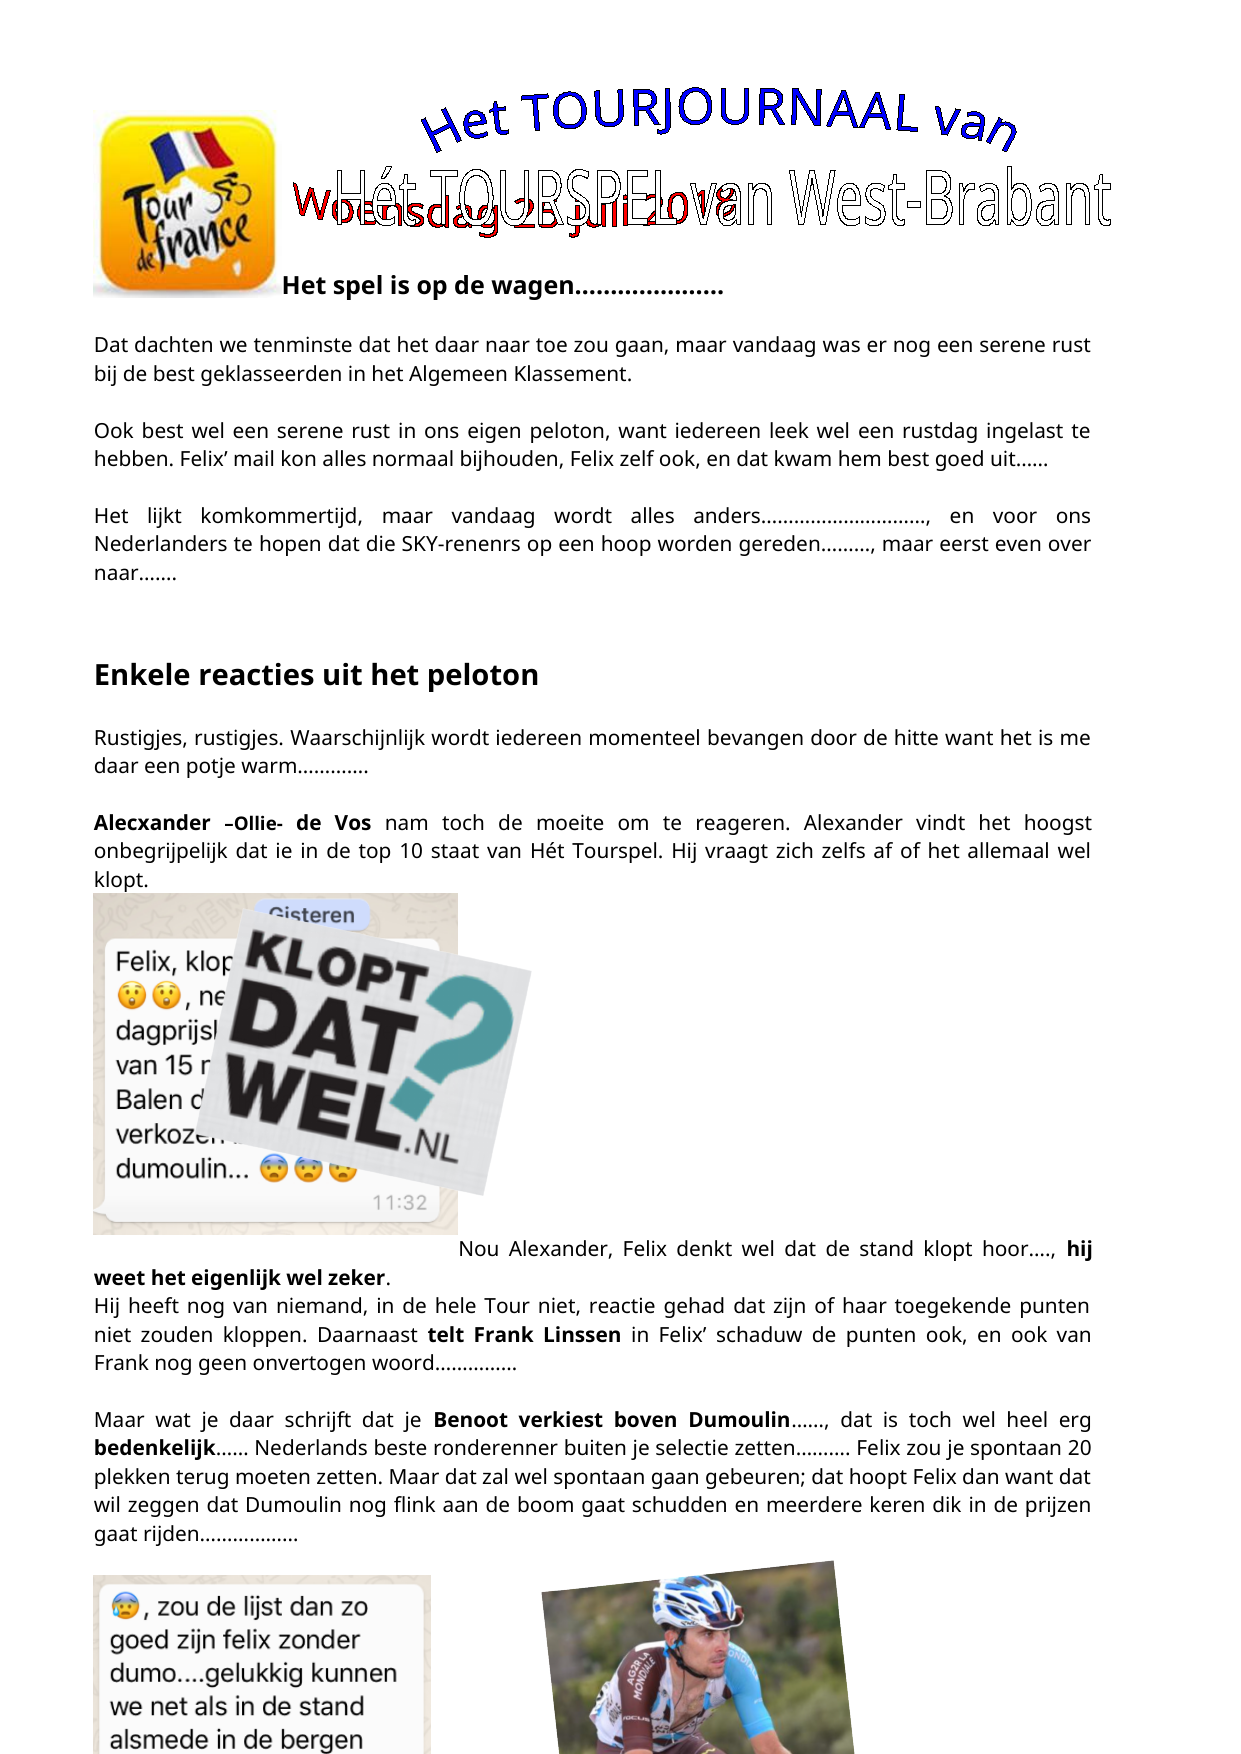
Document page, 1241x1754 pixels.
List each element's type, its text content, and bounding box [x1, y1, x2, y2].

text Het lijkt komkommertijd, maar vandaag wordt alles anders…………………………, en voor ons Nederlanders te hopen dat die SKY-renenrs op een hoop worden gereden………, maar eerst even over naar……. [94, 501, 1093, 586]
picture [542, 1561, 854, 1754]
text Nou Alexander, Felix denkt wel dat de stand klopt hoor…., hij weet het eigenlijk wel zeker. [94, 1234, 1093, 1291]
text Het spel is op de wagen………………… [94, 268, 1093, 302]
picture [93, 1575, 431, 1754]
text Ook best wel een serene rust in ons eigen peloton, want iedereen leek wel een rustdag ingelast te hebben. Felix’ mail kon alles normaal bijhouden, Felix zelf ook, en dat kwam hem best goed uit…… [94, 416, 1093, 473]
text Hij heeft nog van niemand, in de hele Tour niet, reactie gehad dat zijn of haar toegekende punten niet zouden kloppen. Daarnaast telt Frank Linssen in Felix’ schaduw de punten ook, en ook van Frank nog geen onvertogen woord…………… [94, 1291, 1093, 1377]
text Rustigjes, rustigjes. Waarschijnlijk wordt iedereen momenteel bevangen door de hitte want het is me daar een potje warm…………. [94, 723, 1093, 779]
picture [93, 110, 282, 298]
text Dat dachten we tenminste dat het daar naar toe zou gaan, maar vandaag was er nog een serene rust bij de best geklasseerden in het Algemeen Klassement. [94, 330, 1093, 387]
picture [93, 893, 531, 1235]
text Maar wat je daar schrijft dat je Benoot verkiest boven Dumoulin……, dat is toch wel heel erg bedenkelijk…… Nederlands beste ronderenner buiten je selectie zetten………. Felix zou je spontaan 20 plekken terug moeten zetten. Maar dat zal wel spontaan gaan gebeuren; dat hoopt Felix dan want dat wil zeggen dat Dumoulin nog flink aan de boom gaat schudden en meerdere keren dik in de prijzen gaat rijden……………… [94, 1405, 1093, 1547]
text Alecxander –Ollie- de Vos nam toch de moeite om te reageren. Alexander vindt het hoogst onbegrijpelijk dat ie in de top 10 staat van Hét Tourspel. Hij vraagt zich zelfs af of het allemaal wel klopt. [94, 808, 1093, 893]
text Enkele reacties uit het peloton [94, 654, 1093, 694]
